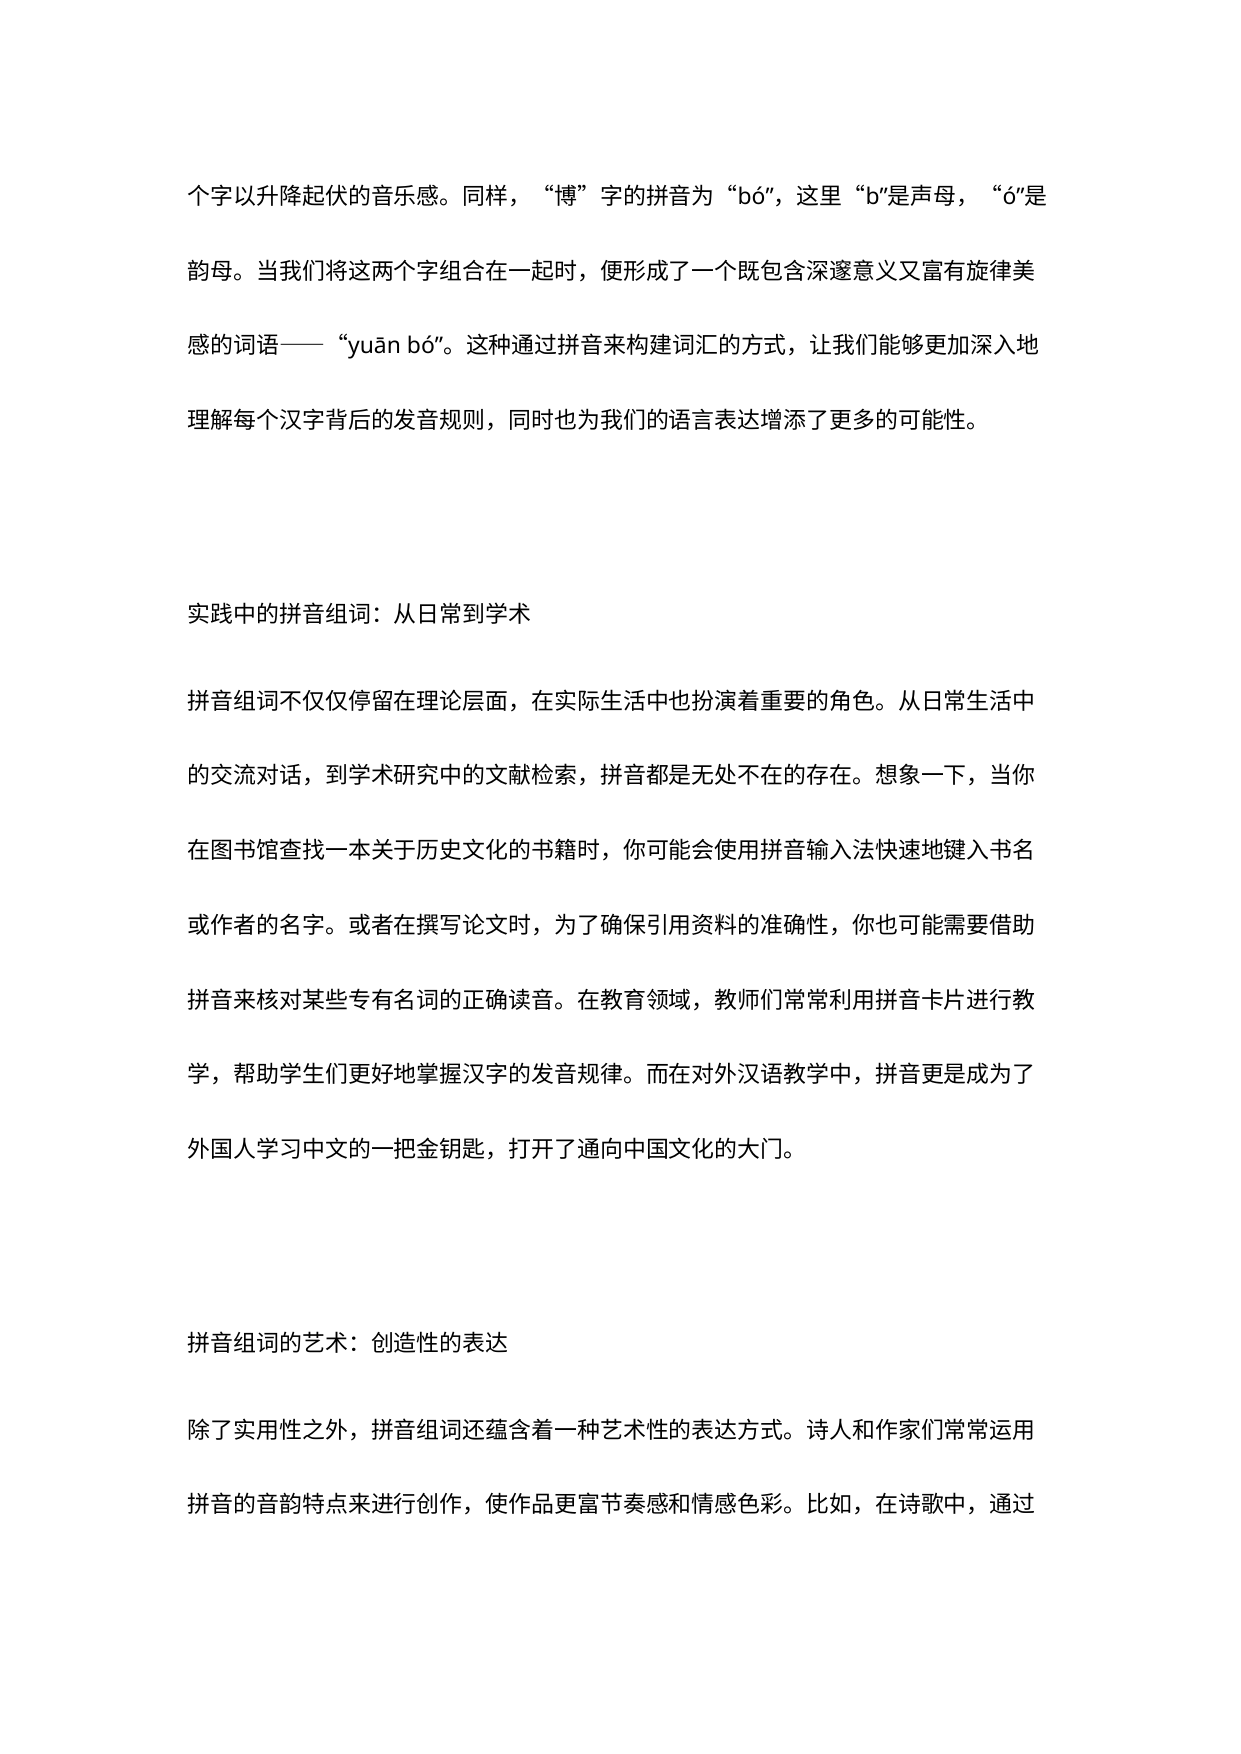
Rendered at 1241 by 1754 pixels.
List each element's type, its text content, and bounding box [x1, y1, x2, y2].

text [187, 162, 1053, 451]
text 拼音组词不仅仅停留在理论层面，在实际生活中也扮演着重要的角色。从日常生活中的交流对话，到学术研究中的文献检索，拼音都是无处不在的存在。想象一下，当你在图书馆查找一本关于历史文化的书籍时，你可能会使用拼音输入法快速地键入书名或作者的名字。或者在撰写论文时，为了确保引用资料的准确性，你也可能需要借助拼音来核对某些专有名词的正确读音。在教育领域，教师们常常利用拼音卡片进行教学，帮助学生们更好地掌握汉字的发音规律。而在对外汉语教学中，拼音更是成为了外国人学习中文的一把金钥匙，打开了通向中国文化的大门。 [187, 667, 1053, 1180]
text 拼音组词的艺术：创造性的表达 [187, 1309, 1053, 1374]
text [187, 1396, 1053, 1536]
text 实践中的拼音组词：从日常到学术 [187, 580, 1053, 645]
